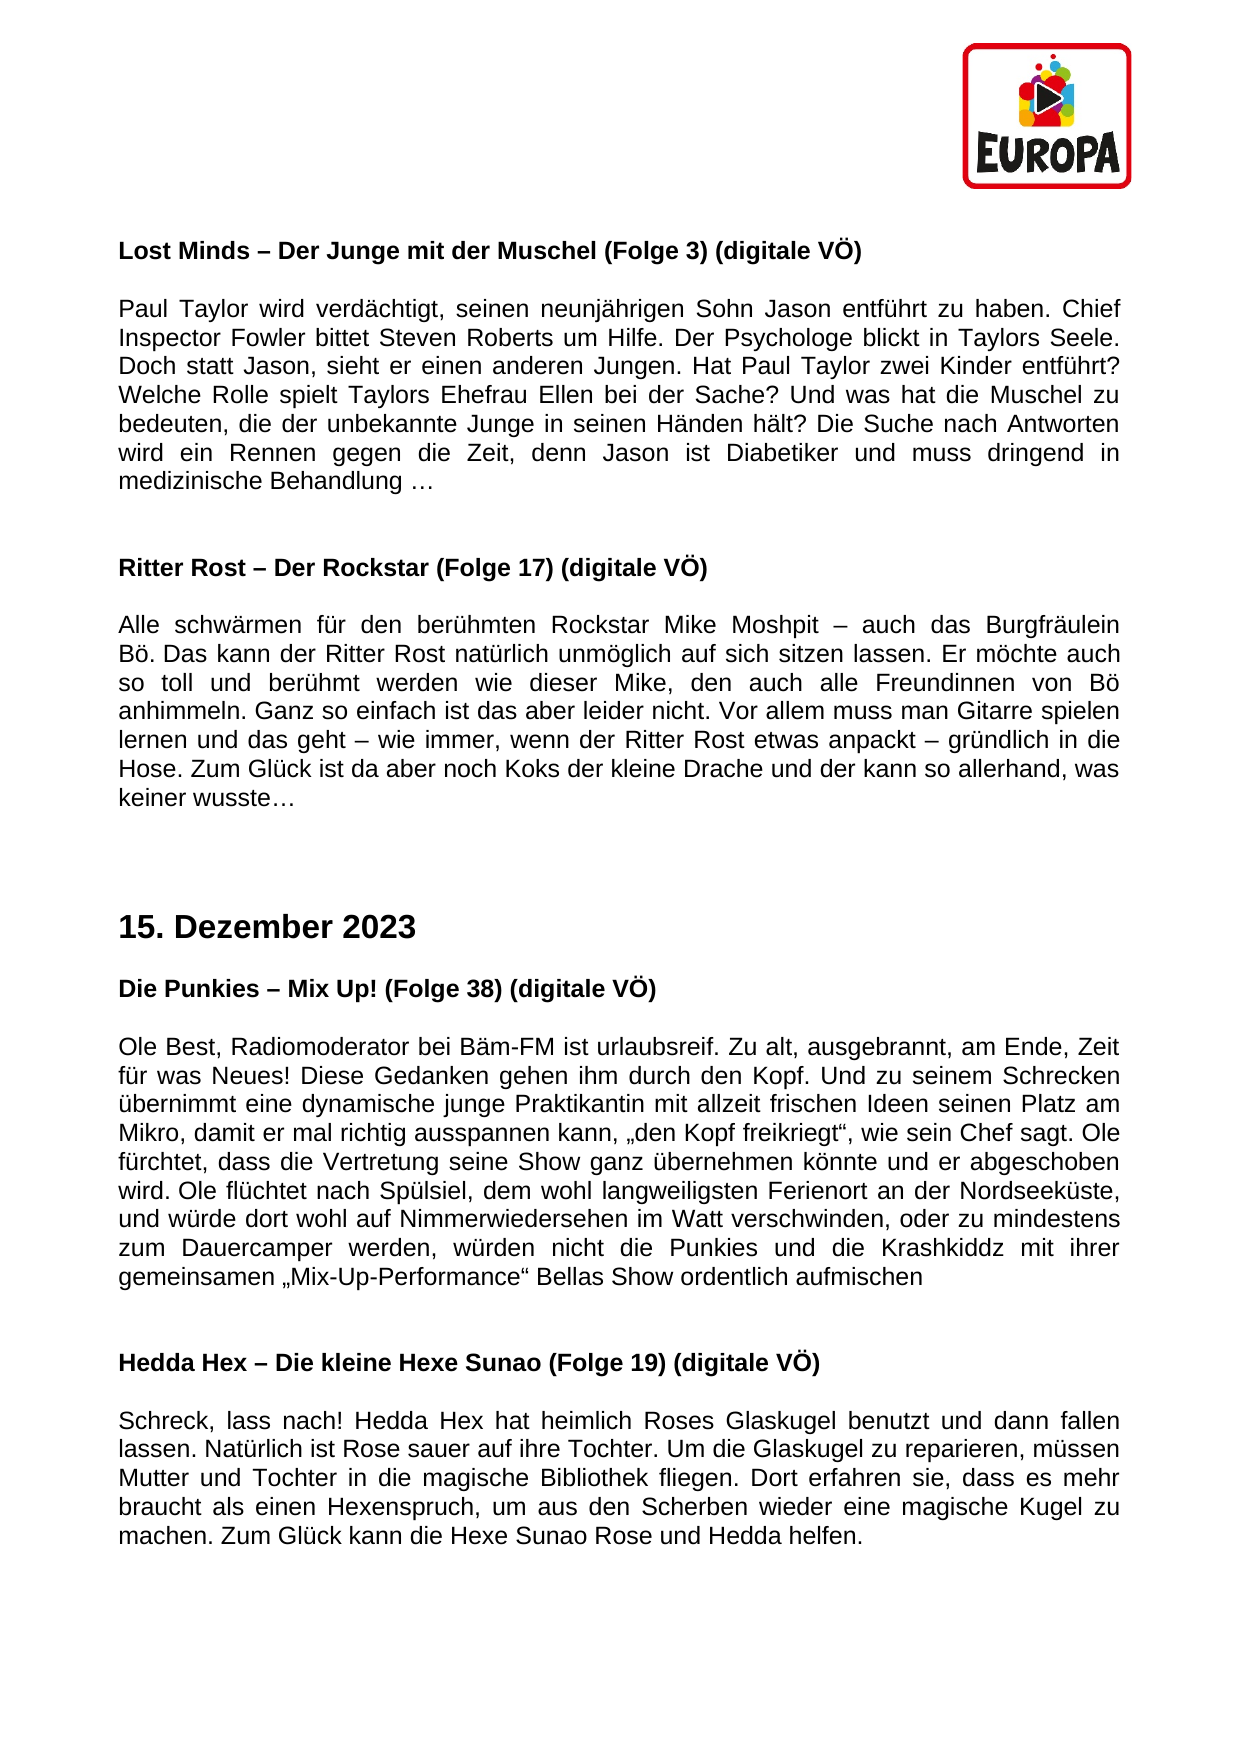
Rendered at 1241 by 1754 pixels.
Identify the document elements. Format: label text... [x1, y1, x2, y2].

text Alle schwärmen für den berühmten Rockstar Mike Moshpit – auch das Burgfräulein Bö. Das kann der Ritter Rost natürlich unmöglich auf sich sitzen lassen. Er möchte auch so toll und berühmt werden wie dieser Mike, den auch alle Freundinnen von Bö anhimmeln. Ganz so einfach ist das aber leider nicht. Vor allem muss man Gitarre spielen lernen und das geht – wie immer, wenn der Ritter Rost etwas anpackt – gründlich in die Hose. Zum Glück ist da aber noch Koks der kleine Drache und der kann so allerhand, was keiner wusste… [118, 610, 1122, 811]
text Paul Taylor wird verdächtigt, seinen neunjährigen Sohn Jason entführt zu haben. Chief Inspector Fowler bittet Steven Roberts um Hilfe. Der Psychologe blickt in Taylors Seele. Doch statt Jason, sieht er einen anderen Jungen. Hat Paul Taylor zwei Kinder entführt? Welche Rolle spielt Taylors Ehefrau Ellen bei der Sache? Und was hat die Muschel zu bedeuten, die der unbekannte Junge in seinen Händen hält? Die Suche nach Antworten wird ein Rennen gegen die Zeit, denn Jason ist Diabetiker und muss dringend in medizinische Behandlung … [118, 294, 1122, 495]
text Schreck, lass nach! Hedda Hex hat heimlich Roses Glaskugel benutzt und dann fallen lassen. Natürlich ist Rose sauer auf ihre Tochter. Um die Glaskugel zu reparieren, müssen Mutter und Tochter in die magische Bibliothek fliegen. Dort erfahren sie, dass es mehr braucht als einen Hexenspruch, um aus den Scherben wieder eine magische Kugel zu machen. Zum Glück kann die Hexe Sunao Rose und Hedda helfen. [118, 1406, 1122, 1549]
text Lost Minds – Der Junge mit der Muschel (Folge 3) (digitale VÖ) [118, 236, 1122, 265]
picture [962, 43, 1132, 189]
text 15. Dezember 2023 [118, 907, 1122, 946]
text Ritter Rost – Der Rockstar (Folge 17) (digitale VÖ) [118, 552, 1122, 581]
text Ole Best, Radiomoderator bei Bäm-FM ist urlaubsreif. Zu alt, ausgebrannt, am Ende, Zeit für was Neues! Diese Gedanken gehen ihm durch den Kopf. Und zu seinem Schrecken übernimmt eine dynamische junge Praktikantin mit allzeit frischen Ideen seinen Platz am Mikro, damit er mal richtig ausspannen kann, „den Kopf freikriegt“, wie sein Chef sagt. Ole fürchtet, dass die Vertretung seine Show ganz übernehmen könnte und er abgeschoben wird. Ole flüchtet nach Spülsiel, dem wohl langweiligsten Ferienort an der Nordseeküste, und würde dort wohl auf Nimmerwiedersehen im Watt verschwinden, oder zu mindestens zum Dauercamper werden, würden nicht die Punkies und die Krashkiddz mit ihrer gemeinsamen „Mix-Up-Performance“ Bellas Show ordentlich aufmischen [118, 1032, 1122, 1291]
text Hedda Hex – Die kleine Hexe Sunao (Folge 19) (digitale VÖ) [118, 1348, 1122, 1377]
text Die Punkies – Mix Up! (Folge 38) (digitale VÖ) [118, 974, 1122, 1003]
